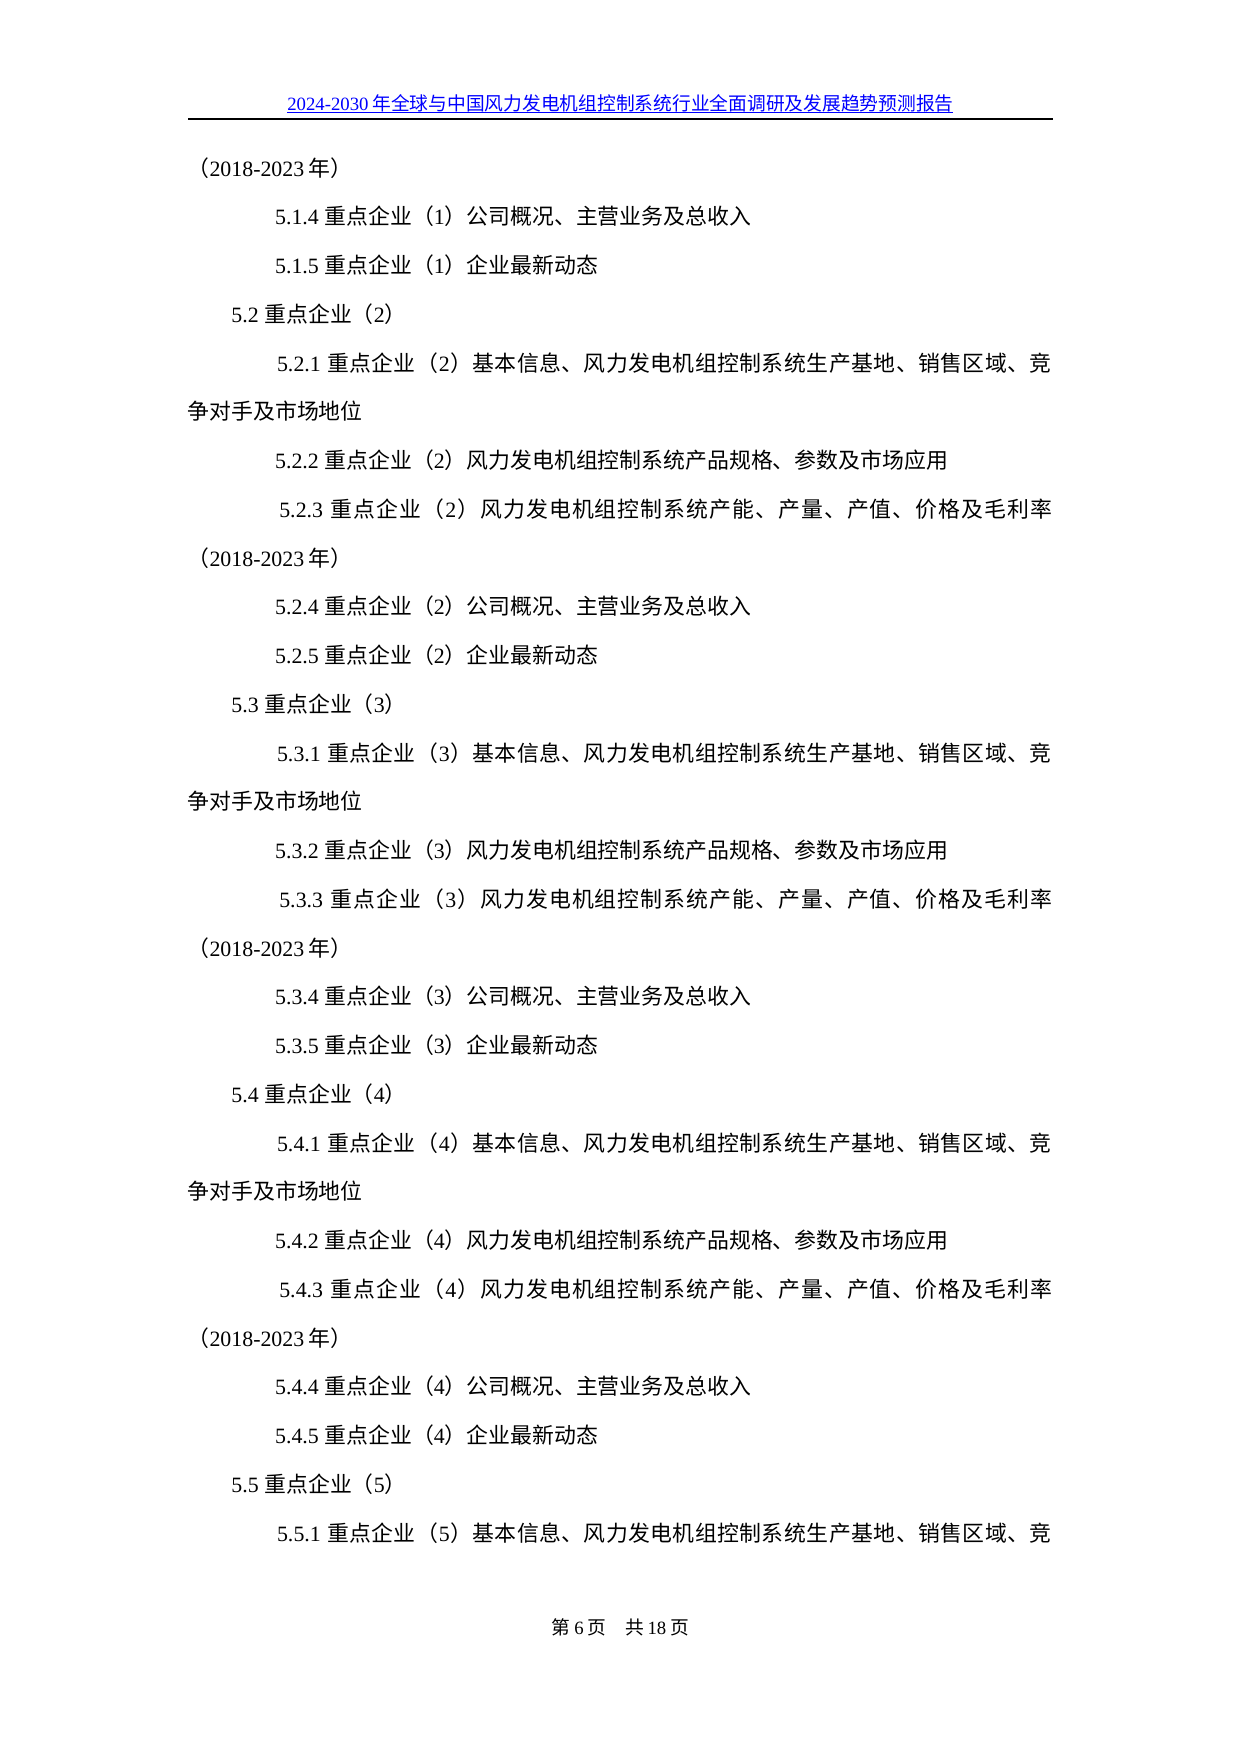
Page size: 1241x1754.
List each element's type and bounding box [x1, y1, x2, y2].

text [187, 150, 1053, 1548]
